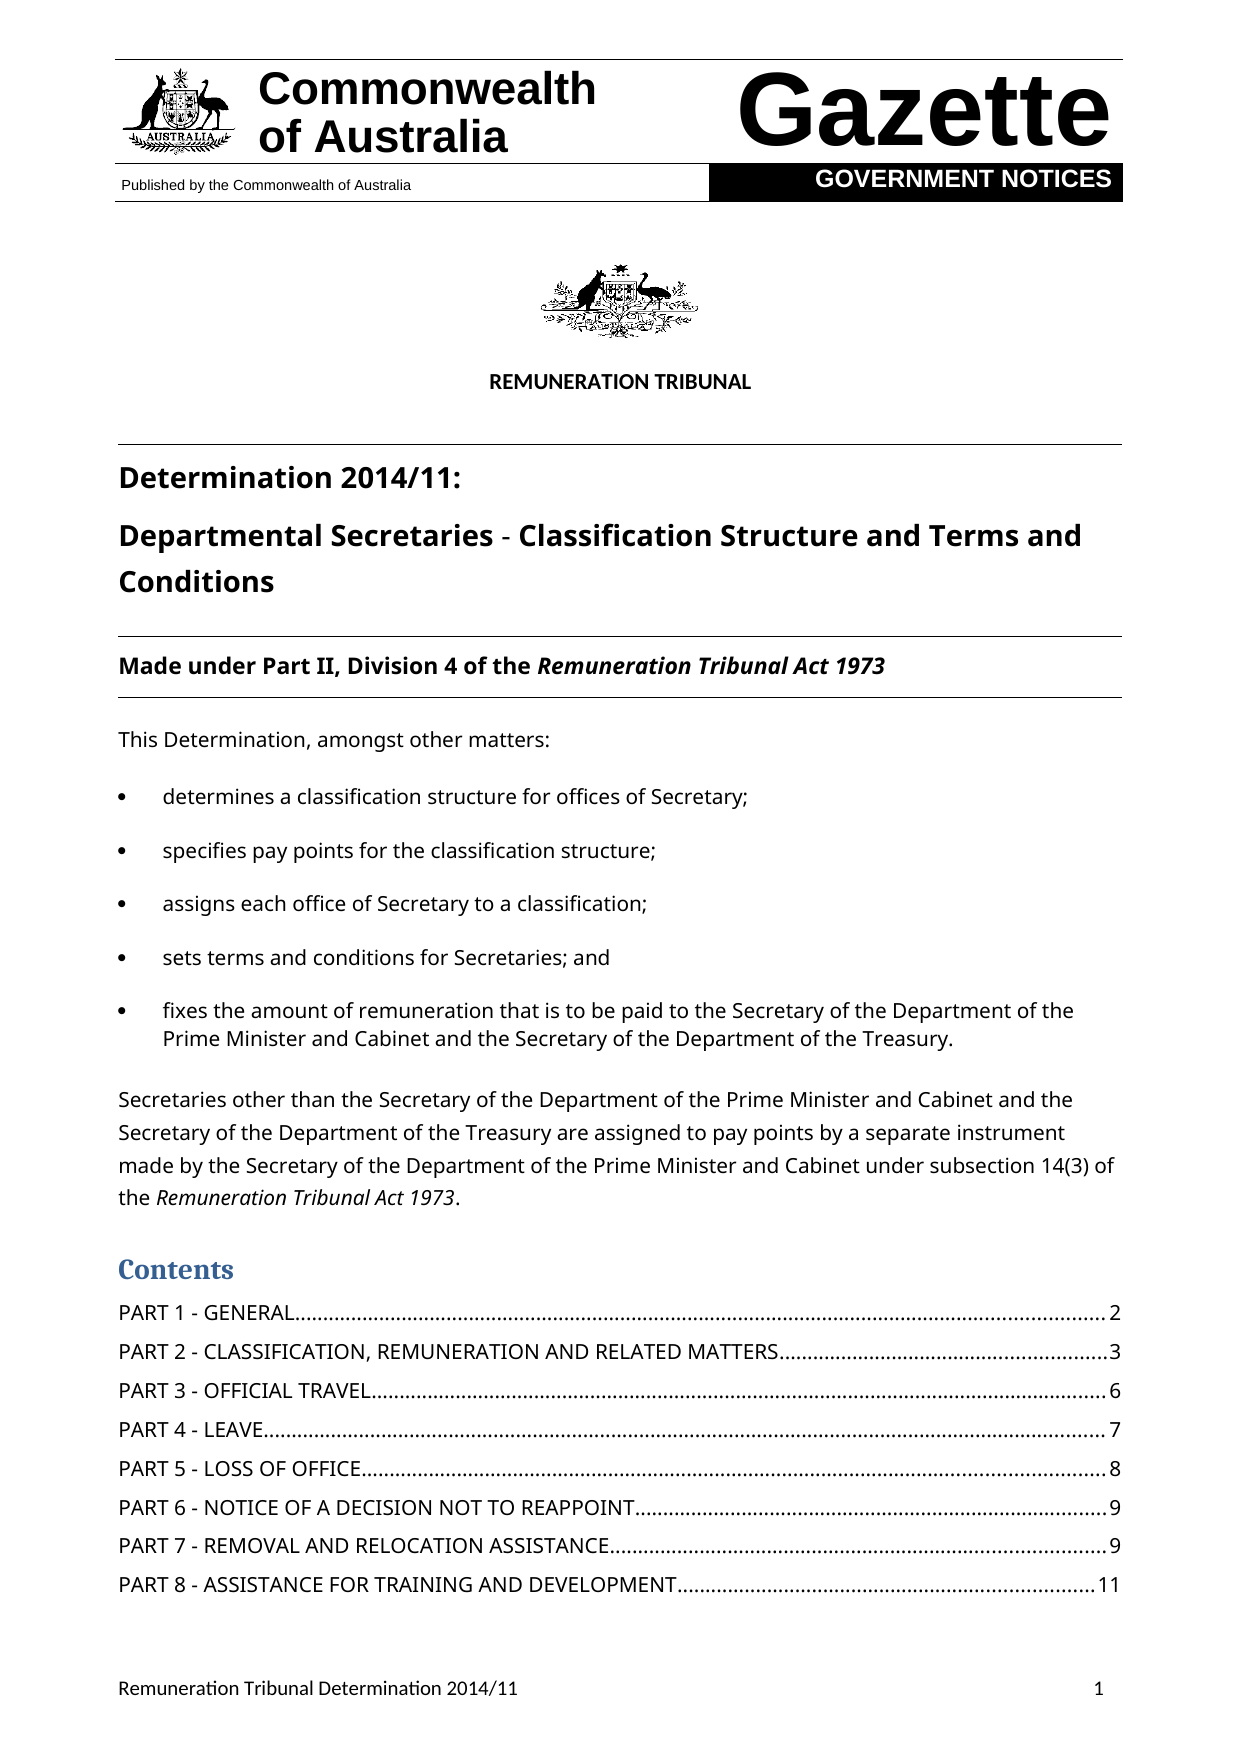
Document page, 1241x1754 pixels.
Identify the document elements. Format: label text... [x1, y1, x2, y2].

text Departmental Secretaries - Classification Structure and Terms and Conditions [118, 502, 1122, 601]
text Secretaries other than the Secretary of the Department of the Prime Minister and Cabinet and the Secretary of the Department of the Treasury are assigned to pay points by a separate instrument made by the Secretary of the Department of the Prime Minister and Cabinet under subsection 14(3) of the Remuneration Tribunal Act 1973. [118, 1086, 1122, 1212]
text PART 6 - NOTICE OF A DECISION NOT TO REAPPOINT 9 [118, 1493, 1122, 1521]
text This Determination, amongst other matters: [118, 725, 1122, 753]
subtitle Contents [118, 1253, 1122, 1287]
list assigns each office of Secretary to a classification; [118, 889, 1122, 918]
text Made under Part II, Division 4 of the Remuneration Tribunal Act 1973 [118, 650, 1122, 681]
text REMUNERATION TRIBUNAL [118, 367, 1122, 395]
text PART 3 - OFFICIAL TRAVEL 6 [118, 1376, 1122, 1404]
text Determination 2014/11: [118, 445, 1122, 497]
list specifies pay points for the classification structure; [118, 836, 1122, 864]
text PART 4 - LEAVE 7 [118, 1415, 1122, 1443]
text PART 1 - GENERAL 2 [118, 1298, 1122, 1327]
list sets terms and conditions for Secretaries; and [118, 943, 1122, 971]
text PART 7 - REMOVAL AND RELOCATION ASSISTANCE 9 [118, 1531, 1122, 1560]
text PART 5 - LOSS OF OFFICE 8 [118, 1454, 1122, 1482]
text PART 2 - CLASSIFICATION, REMUNERATION AND RELATED MATTERS 3 [118, 1337, 1122, 1366]
list determines a classification structure for offices of Secretary; [118, 782, 1122, 811]
list fixes the amount of remuneration that is to be paid to the Secretary of the Department of the Prime Minister and Cabinet and the Secretary of the Department of the Treasury. [118, 996, 1122, 1053]
text PART 8 - ASSISTANCE FOR TRAINING AND DEVELOPMENT 11 [118, 1570, 1122, 1599]
picture [530, 260, 710, 351]
